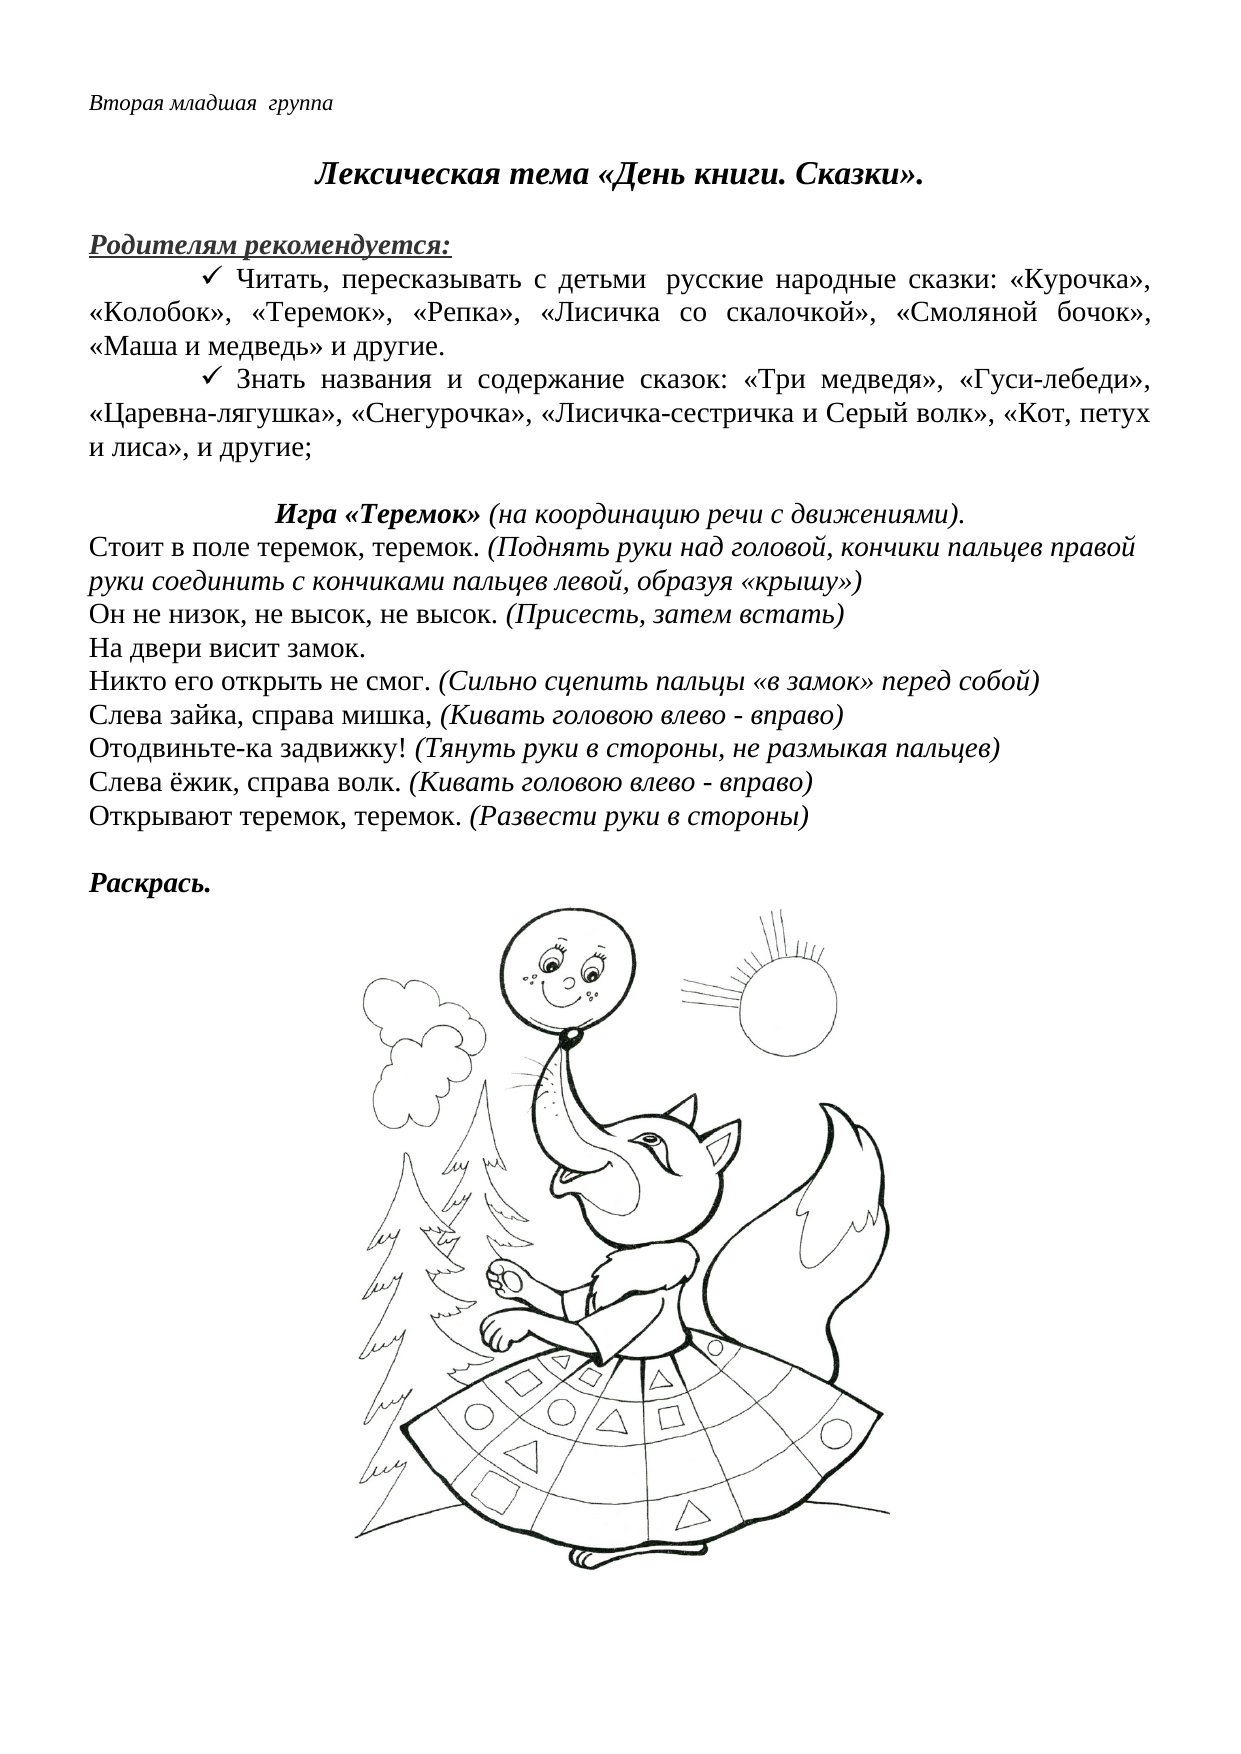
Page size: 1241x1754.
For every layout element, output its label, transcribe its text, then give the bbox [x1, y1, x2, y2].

text Родителям рекомендуется: [89, 226, 1152, 261]
text Вторая младшая группа [89, 89, 1152, 115]
text Стоит в поле теремок, теремок. (Поднять руки над головой, кончики пальцев правой руки соединить с кончиками пальцев левой, образуя «крышу») Он не низок, не высок, не высок. (Присесть, затем встать) На двери висит замок. Никто его открыть не смог. (Сильно сцепить пальцы «в замок» перед собой) Слева зайка, справа мишка, (Кивать головою влево - вправо) Отодвиньте-ка задвижку! (Тянуть руки в стороны, не размыкая пальцев) Слева ёжик, справа волк. (Кивать головою влево - вправо) Открывают теремок, теремок. (Развести руки в стороны) [89, 529, 1152, 831]
list Знать названия и содержание сказок: «Три медведя», «Гуси-лебеди», «Царевна-лягушка», «Снегурочка», «Лисичка-сестричка и Серый волк», «Кот, петух и лиса», и другие; [89, 362, 1152, 462]
picture [346, 898, 894, 1590]
text Раскрась. [89, 865, 1152, 898]
text Лексическая тема «День книги. Сказки». [89, 153, 1152, 192]
list Читать, пересказывать с детьми русские народные сказки: «Курочка», «Колобок», «Теремок», «Репка», «Лисичка со скалочкой», «Смоляной бочок», «Маша и медведь» и другие. [89, 261, 1152, 362]
text Игра «Теремок» (на координацию речи с движениями). [89, 496, 1152, 529]
